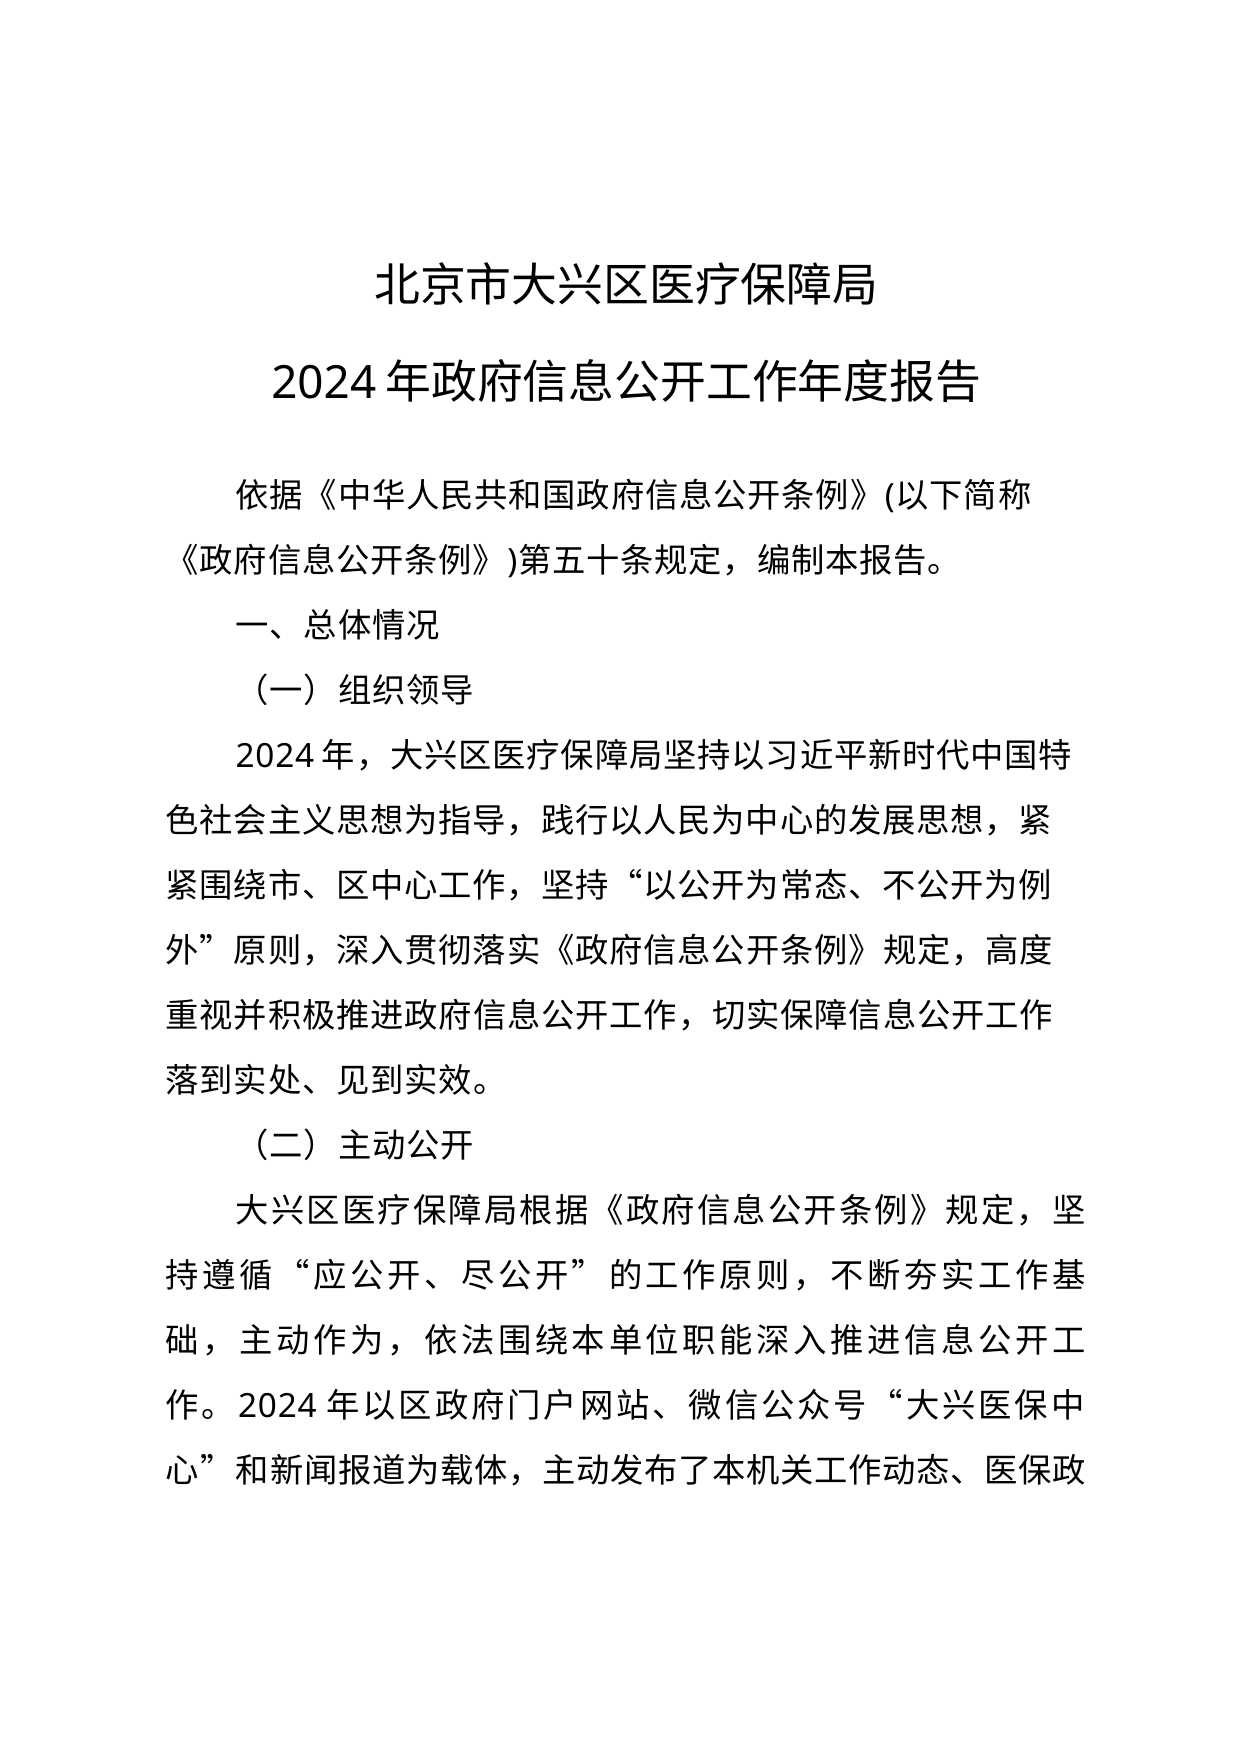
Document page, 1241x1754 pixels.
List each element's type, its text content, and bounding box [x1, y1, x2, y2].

text （一）组织领导 [165, 655, 1087, 720]
text 2024年，大兴区医疗保障局坚持以习近平新时代中国特色社会主义思想为指导，践行以人民为中心的发展思想，紧紧围绕市、区中心工作，坚持“以公开为常态、不公开为例外”原则，深入贯彻落实《政府信息公开条例》规定，高度重视并积极推进政府信息公开工作，切实保障信息公开工作落到实处、见到实效。 [165, 720, 1087, 1110]
text 依据《中华人民共和国政府信息公开条例》(以下简称《政府信息公开条例》)第五十条规定，编制本报告。 [165, 460, 1087, 590]
text 北京市大兴区医疗保障局 [165, 233, 1087, 330]
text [165, 1175, 1087, 1500]
text 2024年政府信息公开工作年度报告 [165, 330, 1087, 428]
text 一、总体情况 [165, 590, 1087, 655]
text （二）主动公开 [165, 1110, 1087, 1175]
